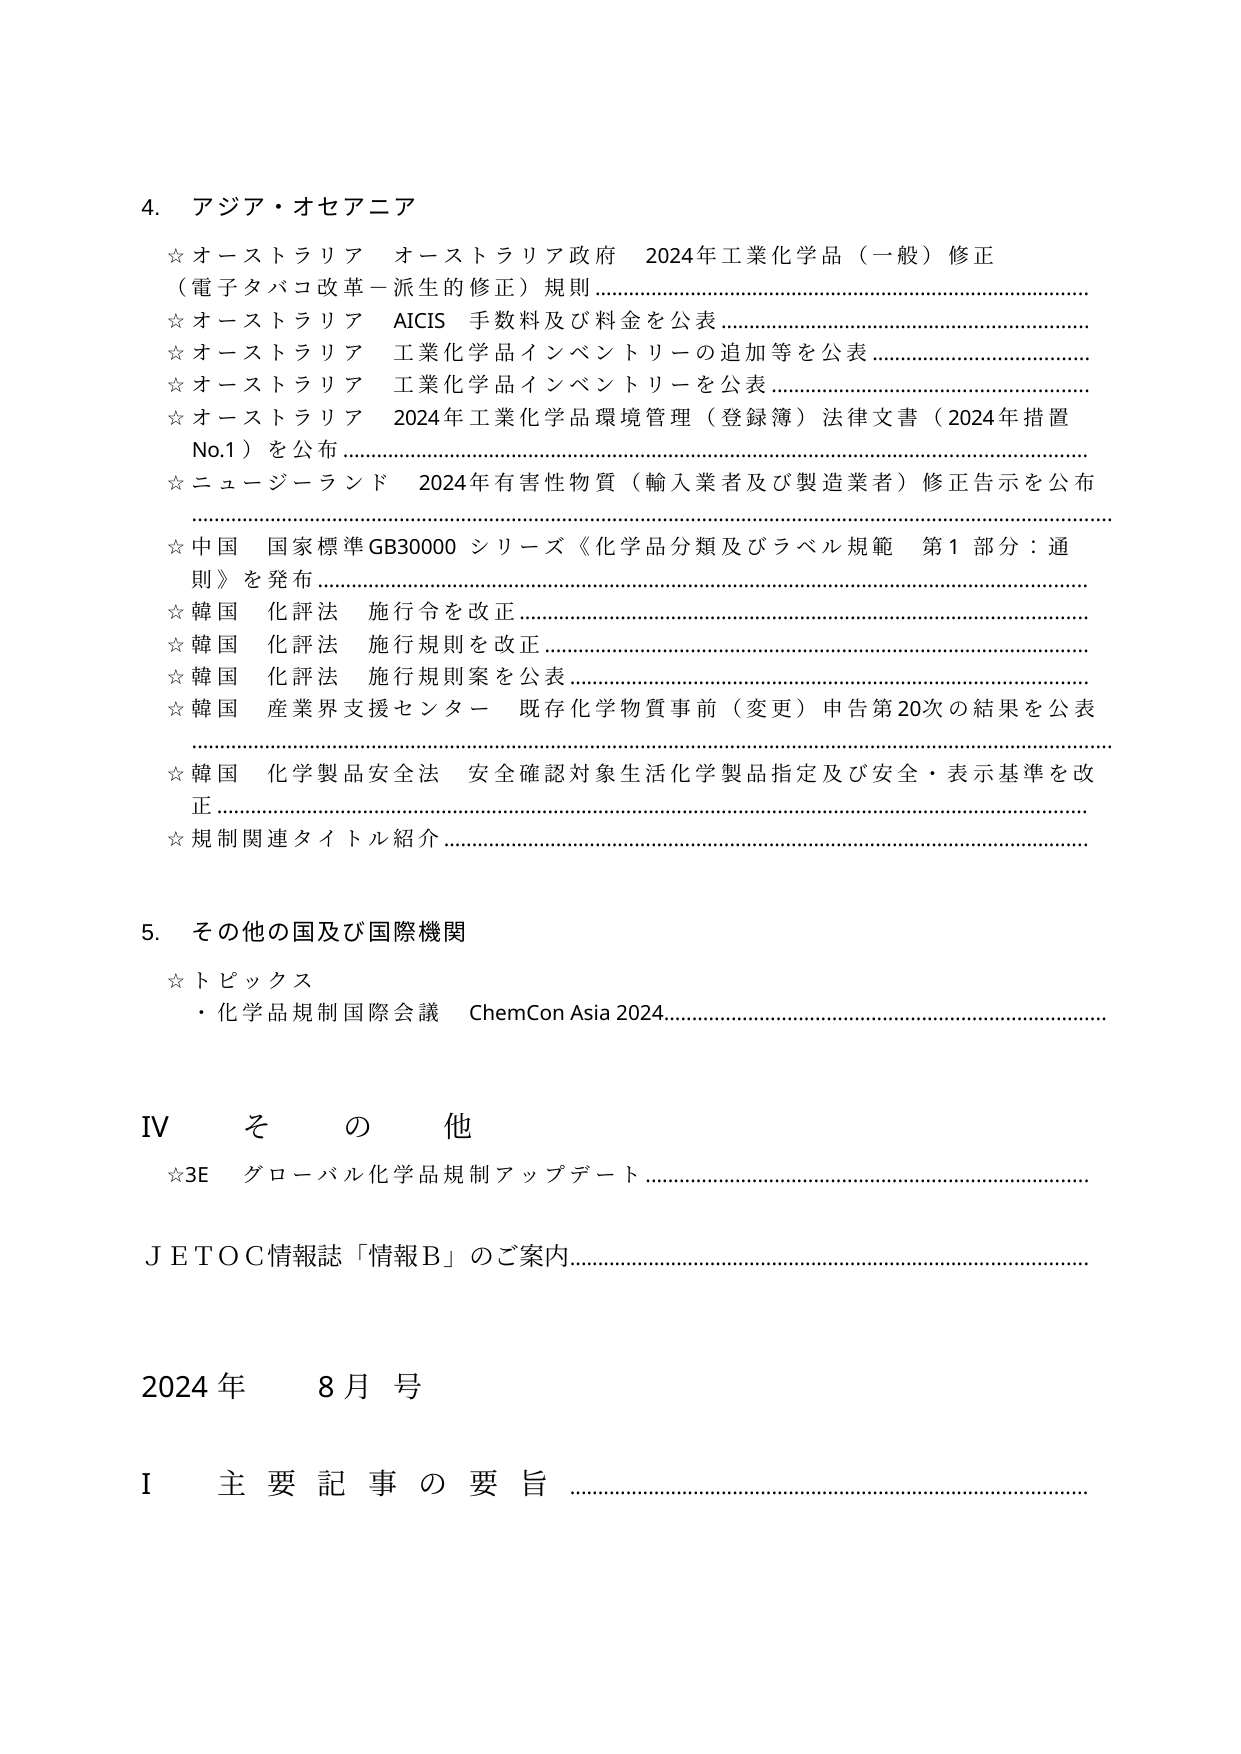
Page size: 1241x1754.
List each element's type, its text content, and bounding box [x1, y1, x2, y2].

text ☆トピックス [162, 963, 1099, 996]
text IV そ の 他 [141, 1093, 1099, 1158]
text 4. アジア・オセアニア [141, 173, 1099, 238]
text ☆オーストラリア オーストラリア政府 2024年工業化学品（一般）修正 [162, 238, 1099, 271]
text ☆中国 国家標準GB30000シリーズ《化学品分類及びラベル規範 第1部分：通則》を発布 64 [162, 530, 1099, 594]
text ☆オーストラリア 工業化学品インベントリーの追加等を公表 48 [162, 335, 1099, 368]
text I 主要記事の要旨 1 [141, 1449, 1099, 1514]
text ＪＥＴＯＣ情報誌「情報Ｂ」のご案内 95 [141, 1222, 1099, 1287]
text ☆3E グローバル化学品規制アップデート 81 [162, 1158, 1099, 1190]
text ☆ニュージーランド 2024年有害性物質（輸入業者及び製造業者）修正告示を公布 56 [162, 465, 1099, 530]
text ☆オーストラリア AICIS手数料及び料金を公表 46 [162, 303, 1099, 335]
text 5. その他の国及び国際機関 [141, 898, 1099, 963]
text ☆オーストラリア 2024年工業化学品環境管理（登録簿）法律文書（2024年措置No.1）を公布 49 [162, 400, 1099, 465]
text 2024年 8月号 [141, 1352, 1099, 1417]
text ・化学品規制国際会議 ChemCon Asia 2024 74 [183, 996, 1099, 1028]
text （電子タバコ改革－派生的修正）規則 44 [162, 271, 1099, 303]
text ☆韓国 化評法 施行規則案を公表 66 [162, 659, 1099, 692]
text ☆韓国 化学製品安全法 安全確認対象生活化学製品指定及び安全・表示基準を改正 69 [162, 756, 1099, 821]
text ☆韓国 産業界支援センター 既存化学物質事前（変更）申告第20次の結果を公表 68 [162, 692, 1099, 756]
text ☆韓国 化評法 施行規則を改正 66 [162, 627, 1099, 659]
text ☆オーストラリア 工業化学品インベントリーを公表 49 [162, 368, 1099, 400]
text ☆韓国 化評法 施行令を改正 64 [162, 594, 1099, 627]
text ☆規制関連タイトル紹介 72 [162, 821, 1099, 854]
